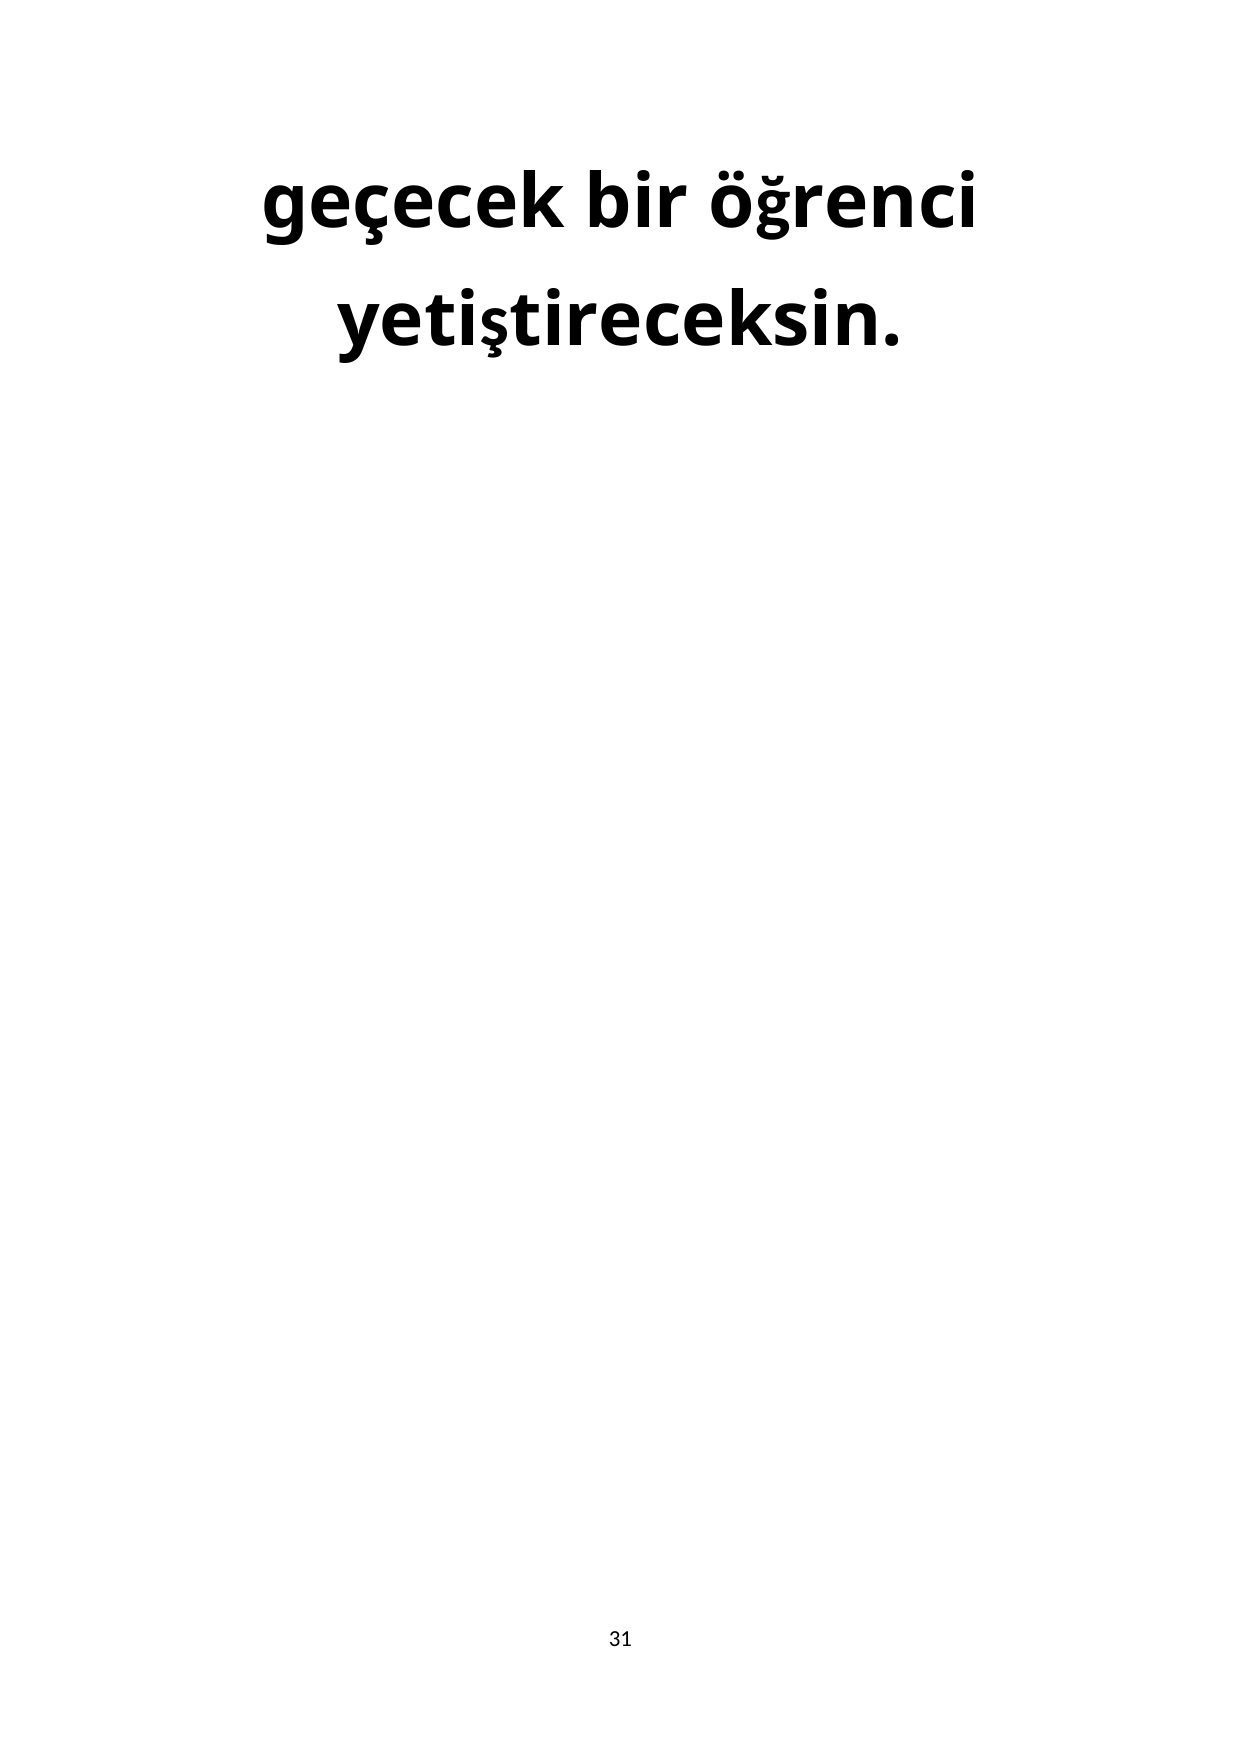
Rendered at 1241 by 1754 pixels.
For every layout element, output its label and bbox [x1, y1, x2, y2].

text [148, 148, 1093, 367]
